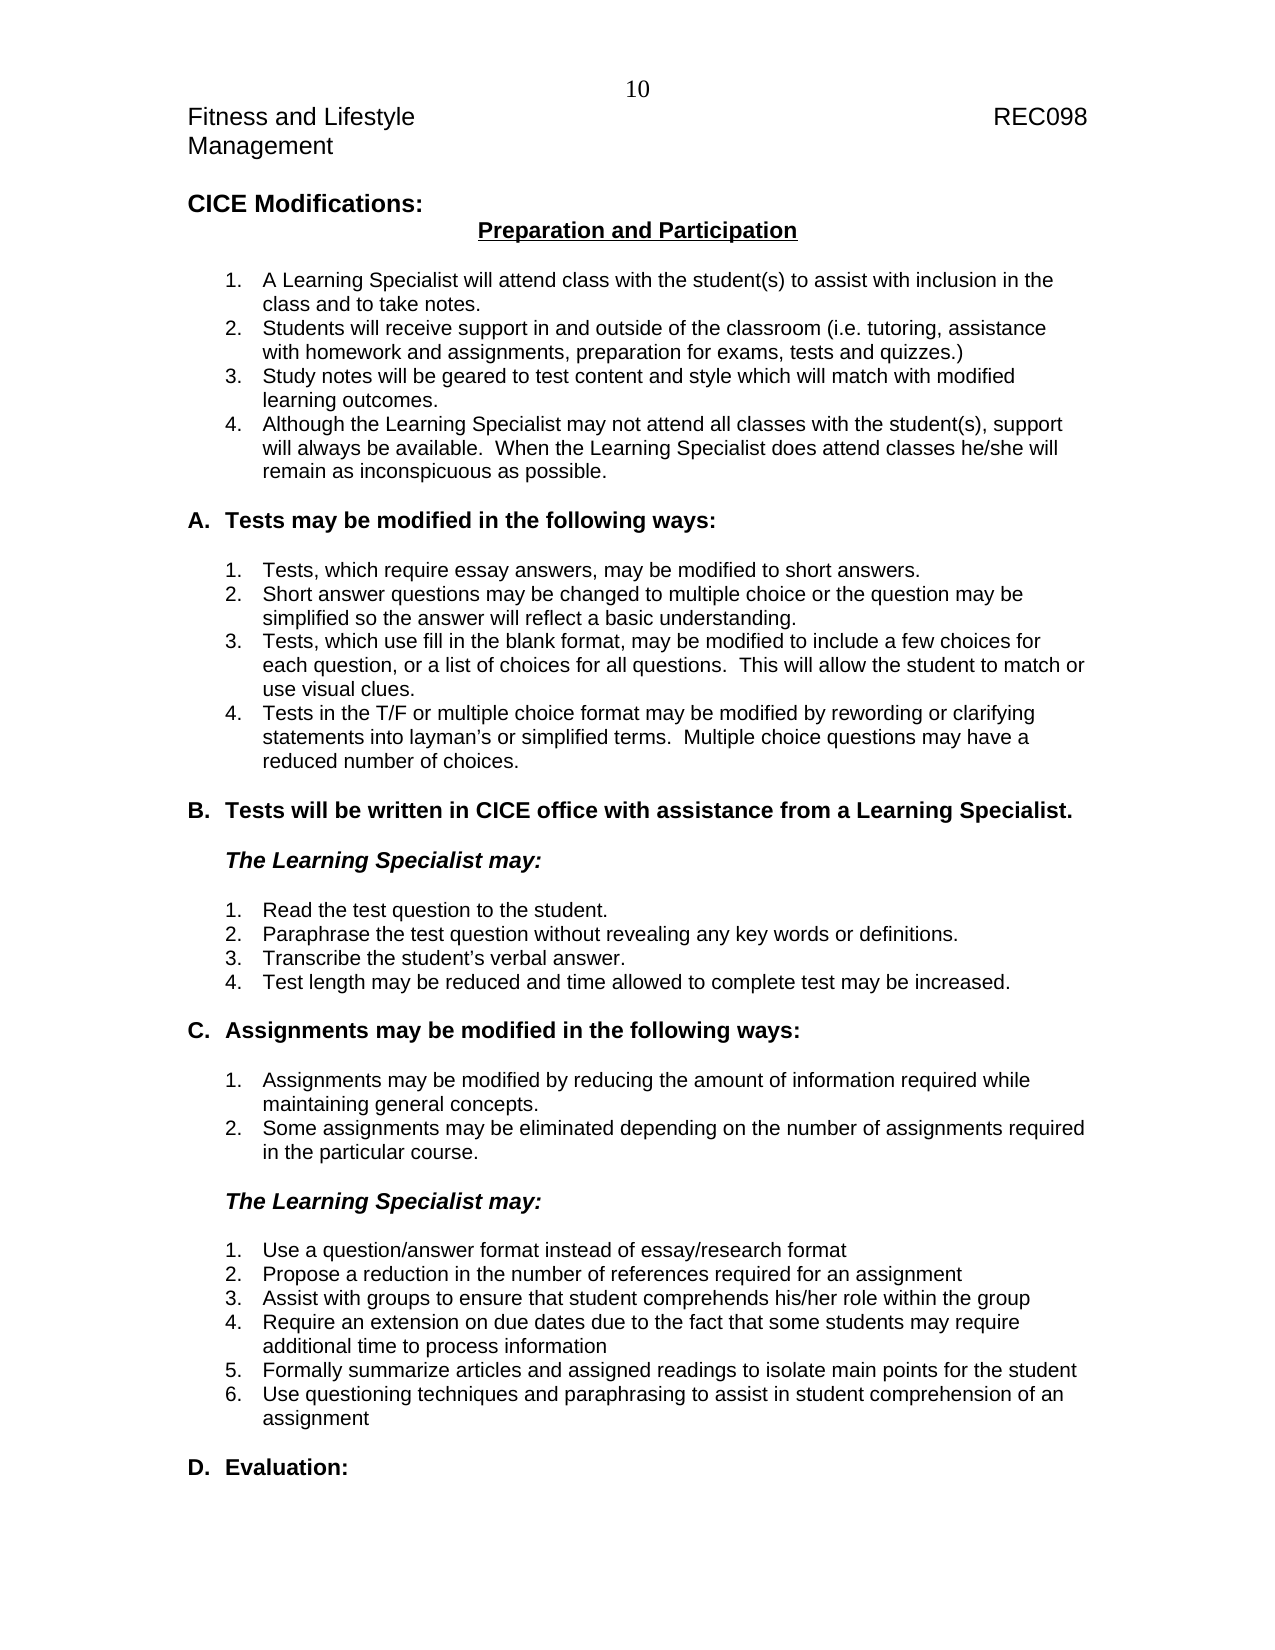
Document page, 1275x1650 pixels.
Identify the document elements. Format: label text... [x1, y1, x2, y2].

list Test length may be reduced and time allowed to complete test may be increased. [225, 969, 1087, 993]
list Formally summarize articles and assigned readings to isolate main points for the student [225, 1358, 1087, 1382]
list Transcribe the student’s verbal answer. [225, 946, 1087, 969]
list Tests will be written in CICE office with assistance from a Learning Specialist. [187, 797, 1087, 823]
list Read the test question to the student. [225, 898, 1087, 922]
list Tests in the T/F or multiple choice format may be modified by rewording or clarifying statements into layman’s or simplified terms. Multiple choice questions may have a reduced number of choices. [225, 701, 1087, 773]
list Tests, which use fill in the blank format, may be modified to include a few choices for each question, or a list of choices for all questions. This will allow the student to match or use visual clues. [225, 629, 1087, 701]
text The Learning Specialist may: [187, 847, 1087, 874]
list Use questioning techniques and paraphrasing to assist in student comprehension of an assignment [225, 1382, 1087, 1429]
subtitle Preparation and Participation [187, 217, 1087, 244]
list Assignments may be modified in the following ways: [187, 1017, 1087, 1044]
list Although the Learning Specialist may not attend all classes with the student(s), support will always be available. When the Learning Specialist does attend classes he/she will remain as inconspicuous as possible. [225, 411, 1087, 483]
list Study notes will be geared to test content and style which will match with modified learning outcomes. [225, 363, 1087, 411]
list Some assignments may be eliminated depending on the number of assignments required in the particular course. [225, 1116, 1087, 1164]
text CICE Modifications: [187, 188, 1087, 217]
list Students will receive support in and outside of the classroom (i.e. tutoring, assistance with homework and assignments, preparation for exams, tests and quizzes.) [225, 316, 1087, 363]
list A Learning Specialist will attend class with the student(s) to assist with inclusion in the class and to take notes. [225, 268, 1087, 316]
list Assist with groups to ensure that student comprehends his/her role within the group [225, 1286, 1087, 1310]
list Require an extension on due dates due to the fact that some students may require additional time to process information [225, 1310, 1087, 1358]
list Tests, which require essay answers, may be modified to short answers. [225, 557, 1087, 581]
list Assignments may be modified by reducing the amount of information required while maintaining general concepts. [225, 1068, 1087, 1116]
list Use a question/answer format instead of essay/research format [225, 1238, 1087, 1262]
list Paraphrase the test question without revealing any key words or definitions. [225, 922, 1087, 946]
text The Learning Specialist may: [225, 1188, 1087, 1214]
list Evaluation: [187, 1453, 1087, 1480]
list Tests may be modified in the following ways: [187, 507, 1087, 533]
list Propose a reduction in the number of references required for an assignment [225, 1262, 1087, 1286]
list Short answer questions may be changed to multiple choice or the question may be simplified so the answer will reflect a basic understanding. [225, 581, 1087, 629]
